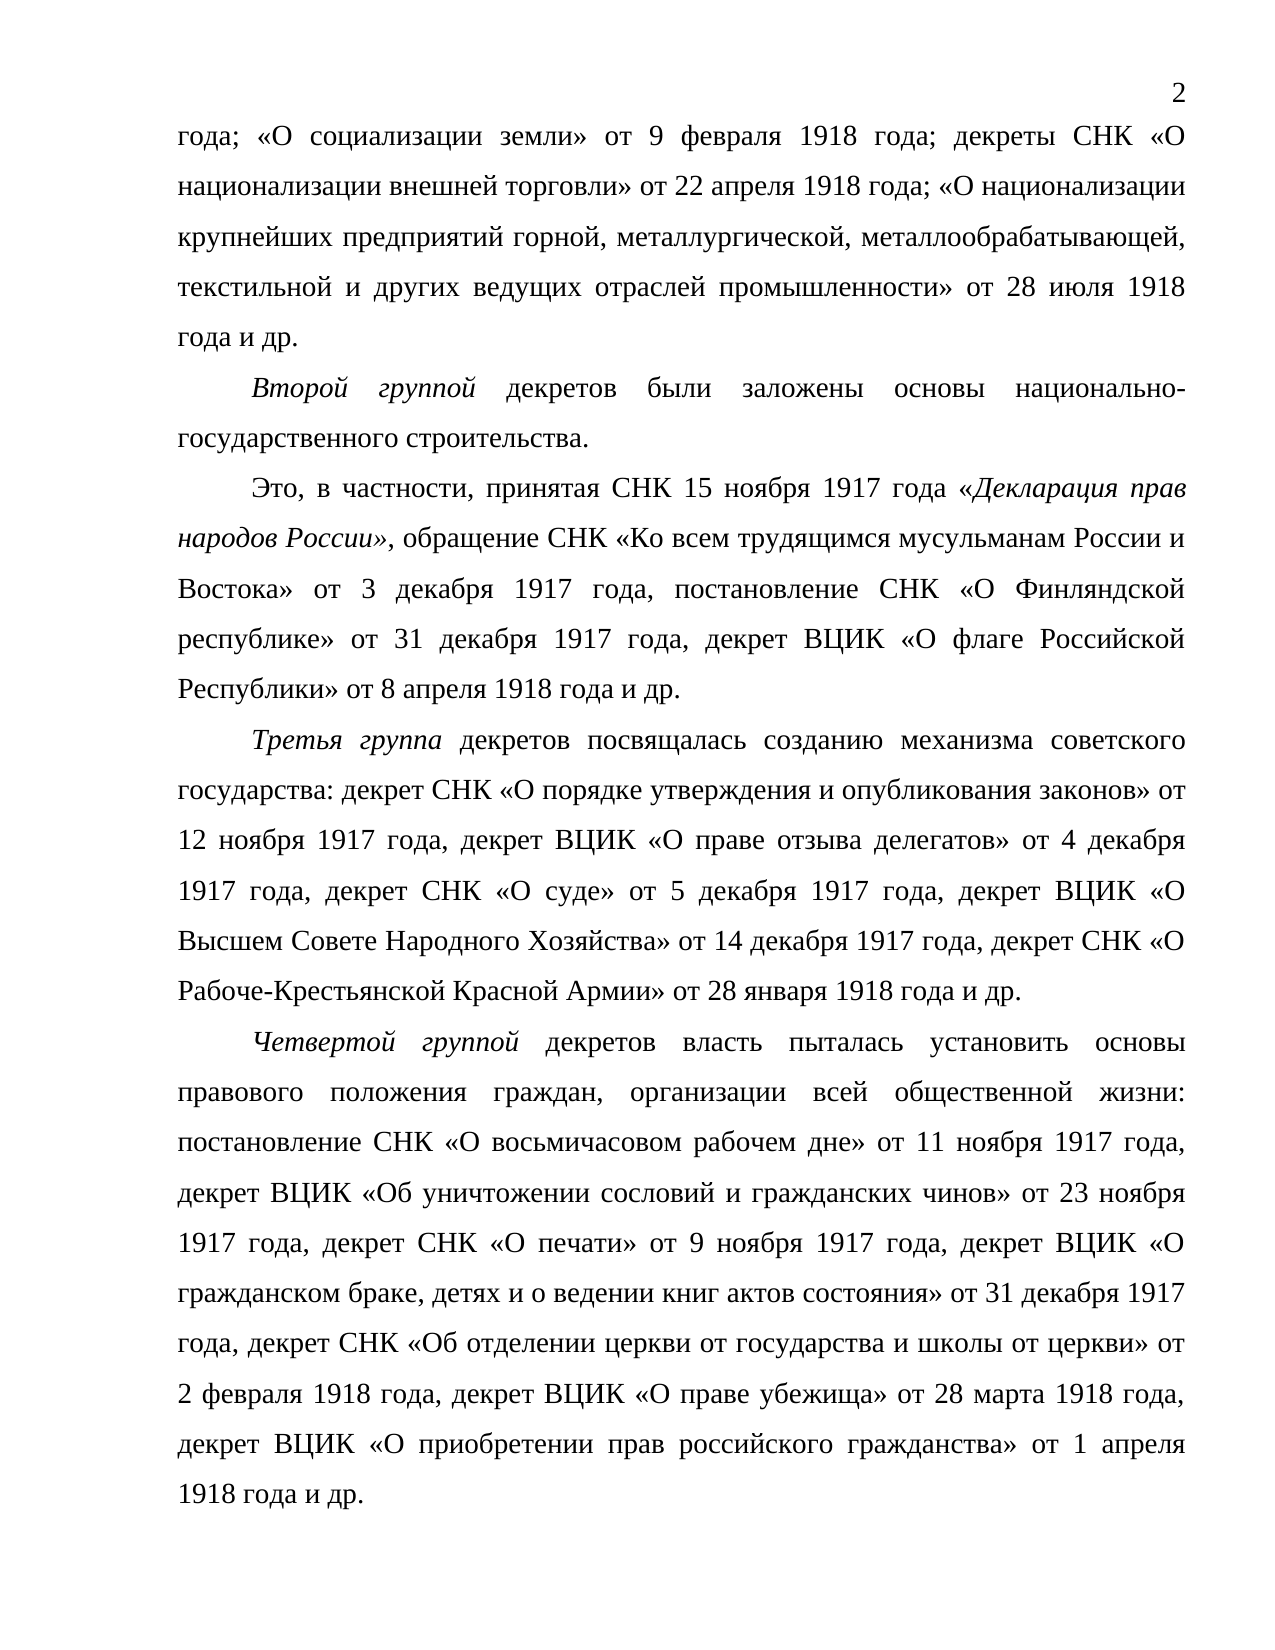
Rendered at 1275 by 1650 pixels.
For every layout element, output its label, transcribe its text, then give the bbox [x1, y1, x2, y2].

text Это, в частности, принятая СНК 15 ноября 1917 года «Декларация прав народов России», обращение СНК «Ко всем трудящимся мусульманам России и Востока» от 3 декабря 1917 года, постановление СНК «О Финляндской республике» от 31 декабря 1917 года, декрет ВЦИК «О флаге Российской Республики» от 8 апреля 1918 года и др. [177, 470, 1186, 705]
text Четвертой группой декретов власть пыталась установить основы правового положения граждан, организации всей общественной жизни: постановление СНК «О восьмичасовом рабочем дне» от 11 ноября 1917 года, декрет ВЦИК «Об уничтожении сословий и гражданских чинов» от 23 ноября 1917 года, декрет СНК «О печати» от 9 ноября 1917 года, декрет ВЦИК «О гражданском браке, детях и о ведении книг актов состояния» от 31 декабря 1917 года, декрет СНК «Об отделении церкви от государства и школы от церкви» от 2 февраля 1918 года, декрет ВЦИК «О праве убежища» от 28 марта 1918 года, декрет ВЦИК «О приобретении прав российского гражданства» от 1 апреля 1918 года и др. [177, 1024, 1186, 1510]
text Третья группа декретов посвящалась созданию механизма советского государства: декрет СНК «О порядке утверждения и опубликования законов» от 12 ноября 1917 года, декрет ВЦИК «О праве отзыва делегатов» от 4 декабря 1917 года, декрет СНК «О суде» от 5 декабря 1917 года, декрет ВЦИК «О Высшем Совете Народного Хозяйства» от 14 декабря 1917 года, декрет СНК «О Рабоче-Крестьянской Красной Армии» от 28 января 1918 года и др. [177, 722, 1186, 1007]
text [177, 118, 1186, 353]
text Второй группой декретов были заложены основы национально-государственного строительства. [177, 370, 1186, 453]
